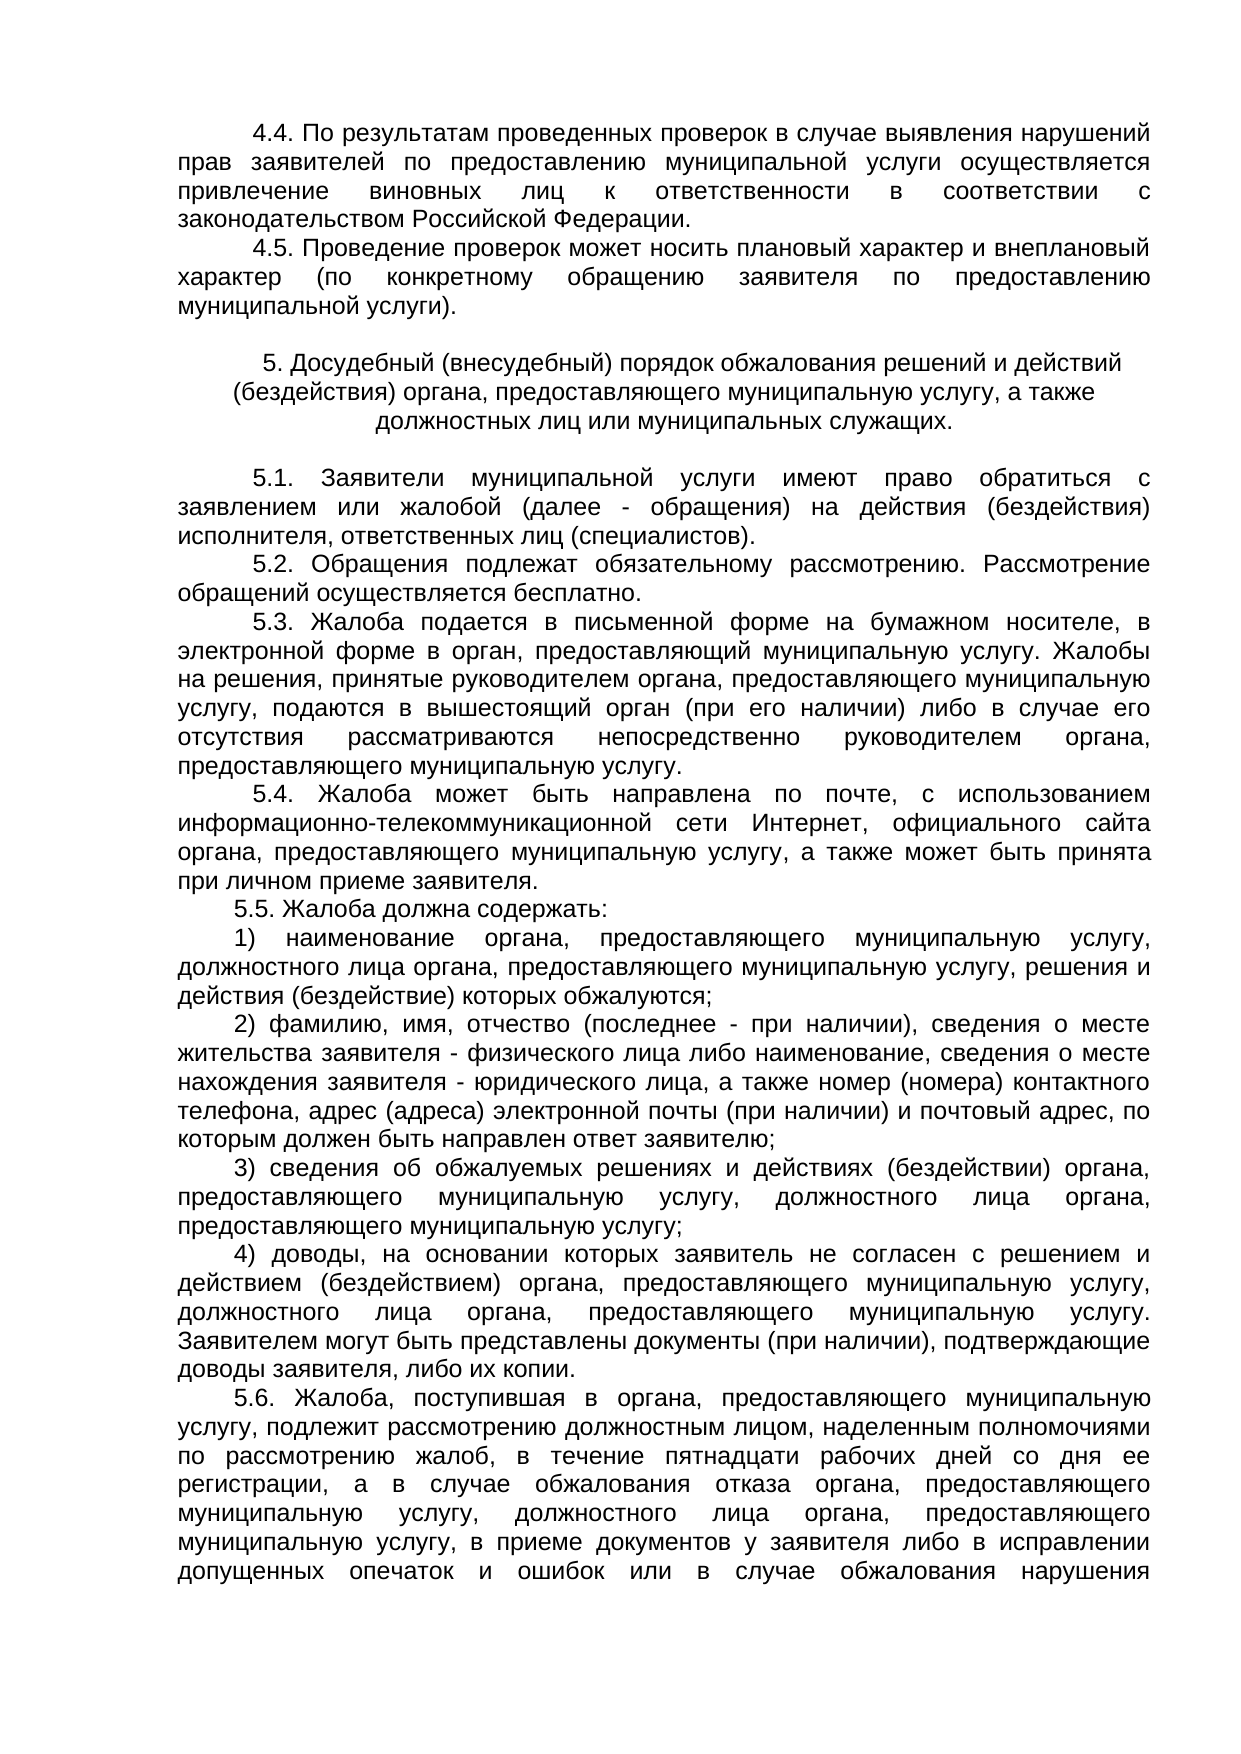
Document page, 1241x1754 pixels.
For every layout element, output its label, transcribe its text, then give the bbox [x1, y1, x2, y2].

text 3) сведения об обжалуемых решениях и действиях (бездействии) органа, предоставляющего муниципальную услугу, должностного лица органа, предоставляющего муниципальную услугу; [177, 1153, 1152, 1239]
text 4.4. По результатам проведенных проверок в случае выявления нарушений прав заявителей по предоставлению муниципальной услуги осуществляется привлечение виновных лиц к ответственности в соответствии с законодательством Российской Федерации. [177, 118, 1152, 233]
text 5.3. Жалоба подается в письменной форме на бумажном носителе, в электронной форме в орган, предоставляющий муниципальную услугу. Жалобы на решения, принятые руководителем органа, предоставляющего муниципальную услугу, подаются в вышестоящий орган (при его наличии) либо в случае его отсутствия рассматриваются непосредственно руководителем органа, предоставляющего муниципальную услугу. [177, 607, 1152, 779]
text 5.2. Обращения подлежат обязательному рассмотрению. Рассмотрение обращений осуществляется бесплатно. [177, 549, 1152, 607]
text 5.1. Заявители муниципальной услуги имеют право обратиться с заявлением или жалобой (далее - обращения) на действия (бездействия) исполнителя, ответственных лиц (специалистов). [177, 463, 1152, 549]
text 5.4. Жалоба может быть направлена по почте, с использованием информационно-телекоммуникационной сети Интернет, официального сайта органа, предоставляющего муниципальную услугу, а также может быть принята при личном приеме заявителя. [177, 779, 1152, 894]
text 4) доводы, на основании которых заявитель не согласен с решением и действием (бездействием) органа, предоставляющего муниципальную услугу, должностного лица органа, предоставляющего муниципальную услугу. Заявителем могут быть представлены документы (при наличии), подтверждающие доводы заявителя, либо их копии. [177, 1239, 1152, 1383]
text 1) наименование органа, предоставляющего муниципальную услугу, должностного лица органа, предоставляющего муниципальную услугу, решения и действия (бездействие) которых обжалуются; [177, 923, 1152, 1009]
text 5.5. Жалоба должна содержать: [177, 894, 1152, 923]
text 5. Досудебный (внесудебный) порядок обжалования решений и действий (бездействия) органа, предоставляющего муниципальную услугу, а также должностных лиц или муниципальных служащих. [177, 348, 1152, 434]
text 2) фамилию, имя, отчество (последнее - при наличии), сведения о месте жительства заявителя - физического лица либо наименование, сведения о месте нахождения заявителя - юридического лица, а также номер (номера) контактного телефона, адрес (адреса) электронной почты (при наличии) и почтовый адрес, по которым должен быть направлен ответ заявителю; [177, 1009, 1152, 1153]
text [177, 1383, 1152, 1584]
text 4.5. Проведение проверок может носить плановый характер и внеплановый характер (по конкретному обращению заявителя по предоставлению муниципальной услуги). [177, 233, 1152, 319]
